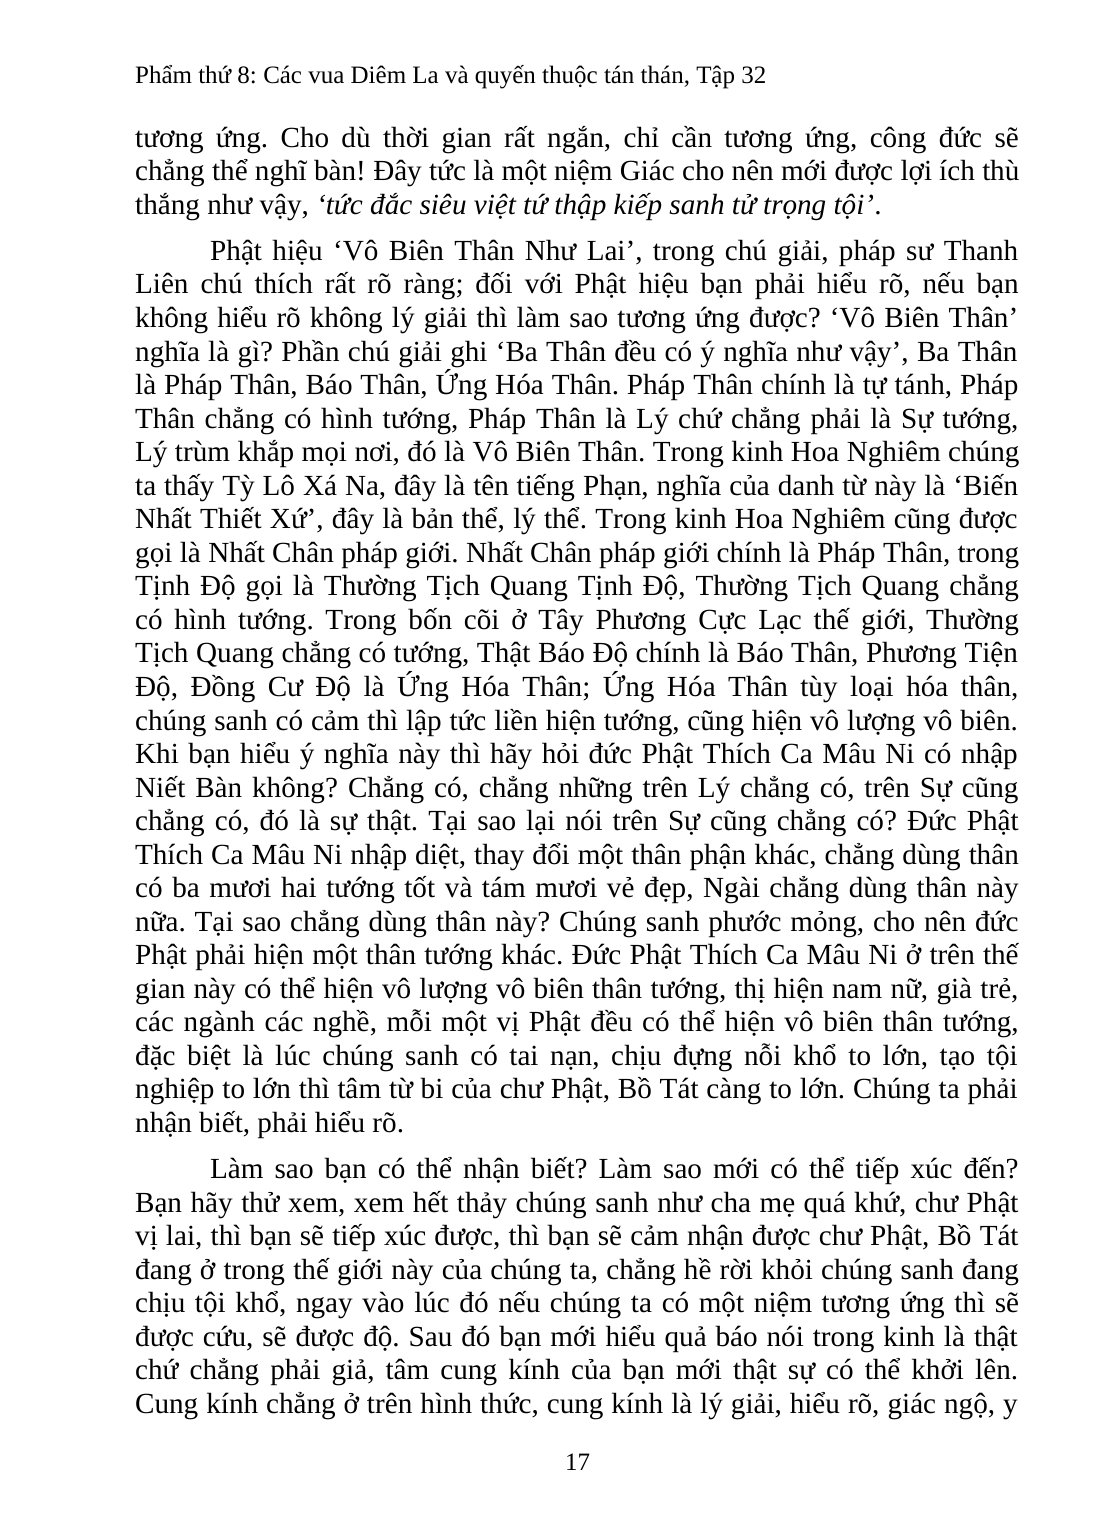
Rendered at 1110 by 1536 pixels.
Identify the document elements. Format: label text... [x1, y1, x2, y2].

text Phật hiệu ‘Vô Biên Thân Như Lai’, trong chú giải, pháp sư Thanh Liên chú thích rất rõ ràng; đối với Phật hiệu bạn phải hiểu rõ, nếu bạn không hiểu rõ không lý giải thì làm sao tương ứng được? ‘Vô Biên Thân’ nghĩa là gì? Phần chú giải ghi ‘Ba Thân đều có ý nghĩa như vậy’, Ba Thân là Pháp Thân, Báo Thân, Ứng Hóa Thân. Pháp Thân chính là tự tánh, Pháp Thân chẳng có hình tướng, Pháp Thân là Lý chứ chẳng phải là Sự tướng, Lý trùm khắp mọi nơi, đó là Vô Biên Thân. Trong kinh Hoa Nghiêm chúng ta thấy Tỳ Lô Xá Na, đây là tên tiếng Phạn, nghĩa của danh từ này là ‘Biến Nhất Thiết Xứ’, đây là bản thể, lý thể. Trong kinh Hoa Nghiêm cũng được gọi là Nhất Chân pháp giới. Nhất Chân pháp giới chính là Pháp Thân, trong Tịnh Độ gọi là Thường Tịch Quang Tịnh Độ, Thường Tịch Quang chẳng có hình tướng. Trong bốn cõi ở Tây Phương Cực Lạc thế giới, Thường Tịch Quang chẳng có tướng, Thật Báo Độ chính là Báo Thân, Phương Tiện Độ, Đồng Cư Độ là Ứng Hóa Thân; Ứng Hóa Thân tùy loại hóa thân, chúng sanh có cảm thì lập tức liền hiện tướng, cũng hiện vô lượng vô biên. Khi bạn hiểu ý nghĩa này thì hãy hỏi đức Phật Thích Ca Mâu Ni có nhập Niết Bàn không? Chẳng có, chẳng những trên Lý chẳng có, trên Sự cũng chẳng có, đó là sự thật. Tại sao lại nói trên Sự cũng chẳng có? Đức Phật Thích Ca Mâu Ni nhập diệt, thay đổi một thân phận khác, chẳng dùng thân có ba mươi hai tướng tốt và tám mươi vẻ đẹp, Ngài chẳng dùng thân này nữa. Tại sao chẳng dùng thân này? Chúng sanh phước mỏng, cho nên đức Phật phải hiện một thân tướng khác. Đức Phật Thích Ca Mâu Ni ở trên thế gian này có thể hiện vô lượng vô biên thân tướng, thị hiện nam nữ, già trẻ, các ngành các nghề, mỗi một vị Phật đều có thể hiện vô biên thân tướng, đặc biệt là lúc chúng sanh có tai nạn, chịu đựng nỗi khổ to lớn, tạo tội nghiệp to lớn thì tâm từ bi của chư Phật, Bồ Tát càng to lớn. Chúng ta phải nhận biết, phải hiểu rõ. [135, 233, 1020, 1139]
